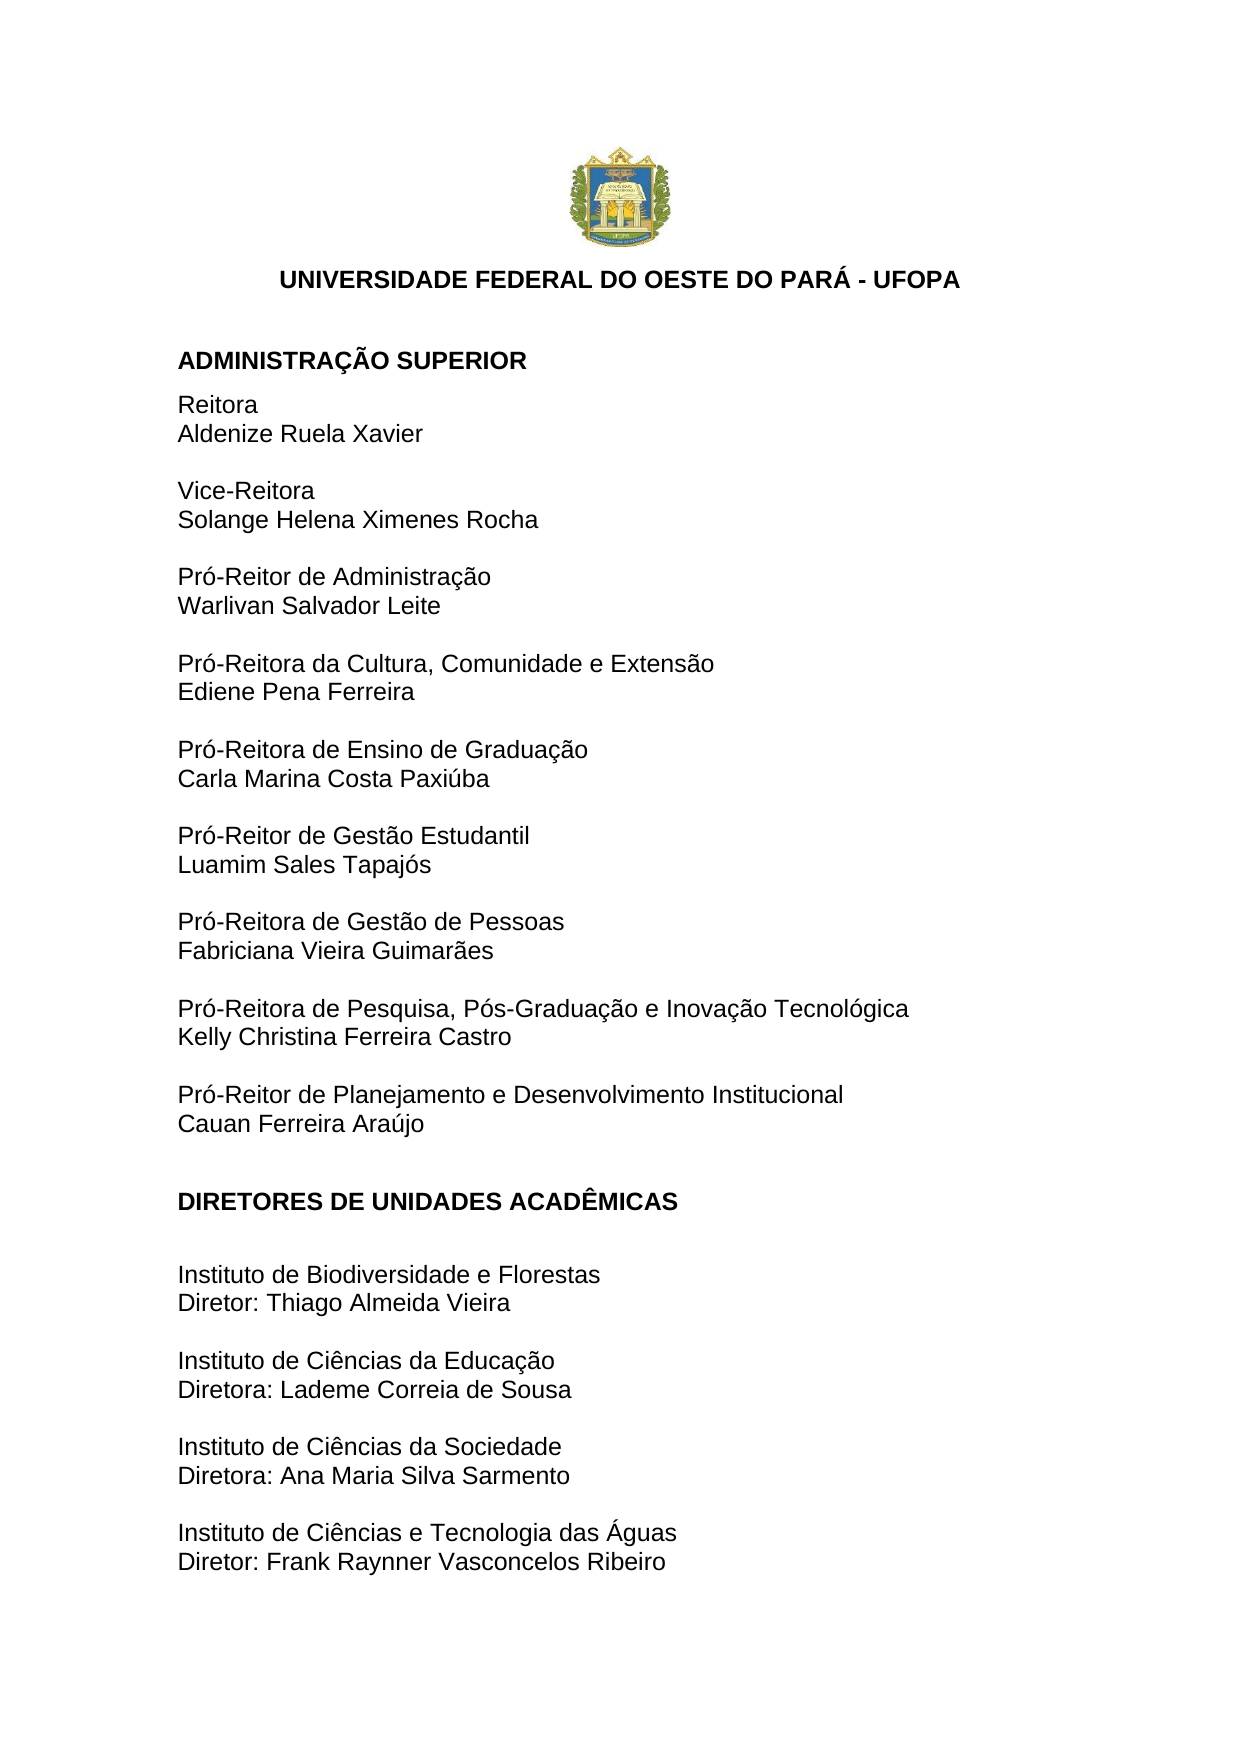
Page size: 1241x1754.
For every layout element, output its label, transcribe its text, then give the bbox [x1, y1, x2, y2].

text Instituto de Ciências da Educação [177, 1346, 1063, 1374]
text Luamim Sales Tapajós [177, 850, 1063, 878]
text Fabriciana Vieira Guimarães [177, 936, 1063, 965]
text Instituto de Biodiversidade e Florestas [177, 1259, 1063, 1288]
text Instituto de Ciências e Tecnologia das Águas [177, 1518, 1063, 1547]
text Pró-Reitor de Administração [177, 562, 1063, 591]
text Diretora: Lademe Correia de Sousa [177, 1374, 1063, 1403]
text Pró-Reitora de Pesquisa, Pós-Graduação e Inovação Tecnológica [177, 993, 1063, 1022]
text Aldenize Ruela Xavier [177, 418, 1063, 447]
text Carla Marina Costa Paxiúba [177, 763, 1063, 792]
text Ediene Pena Ferreira [177, 677, 1063, 706]
text Kelly Christina Ferreira Castro [177, 1022, 1063, 1051]
text Pró-Reitora de Gestão de Pessoas [177, 907, 1063, 936]
subtitle ADMINISTRAÇÃO SUPERIOR [177, 346, 1063, 375]
text Warlivan Salvador Leite [177, 591, 1063, 620]
text Diretora: Ana Maria Silva Sarmento [177, 1461, 1063, 1489]
subtitle DIRETORES DE UNIDADES ACADÊMICAS [177, 1187, 1063, 1216]
text Pró-Reitor de Gestão Estudantil [177, 821, 1063, 850]
text Diretor: Thiago Almeida Vieira [177, 1288, 1063, 1317]
text Instituto de Ciências da Sociedade [177, 1432, 1063, 1461]
text Diretor: Frank Raynner Vasconcelos Ribeiro [177, 1547, 1063, 1576]
text Cauan Ferreira Araújo [177, 1108, 1063, 1137]
text Solange Helena Ximenes Rocha [177, 505, 1063, 533]
text Reitora [177, 390, 1063, 418]
picture [569, 147, 671, 247]
text Pró-Reitora da Cultura, Comunidade e Extensão [177, 648, 1063, 677]
text Pró-Reitora de Ensino de Graduação [177, 735, 1063, 763]
text UNIVERSIDADE FEDERAL DO OESTE DO PARÁ - UFOPA [177, 265, 1063, 294]
text Pró-Reitor de Planejamento e Desenvolvimento Institucional [177, 1080, 1063, 1108]
text Vice-Reitora [177, 476, 1063, 505]
